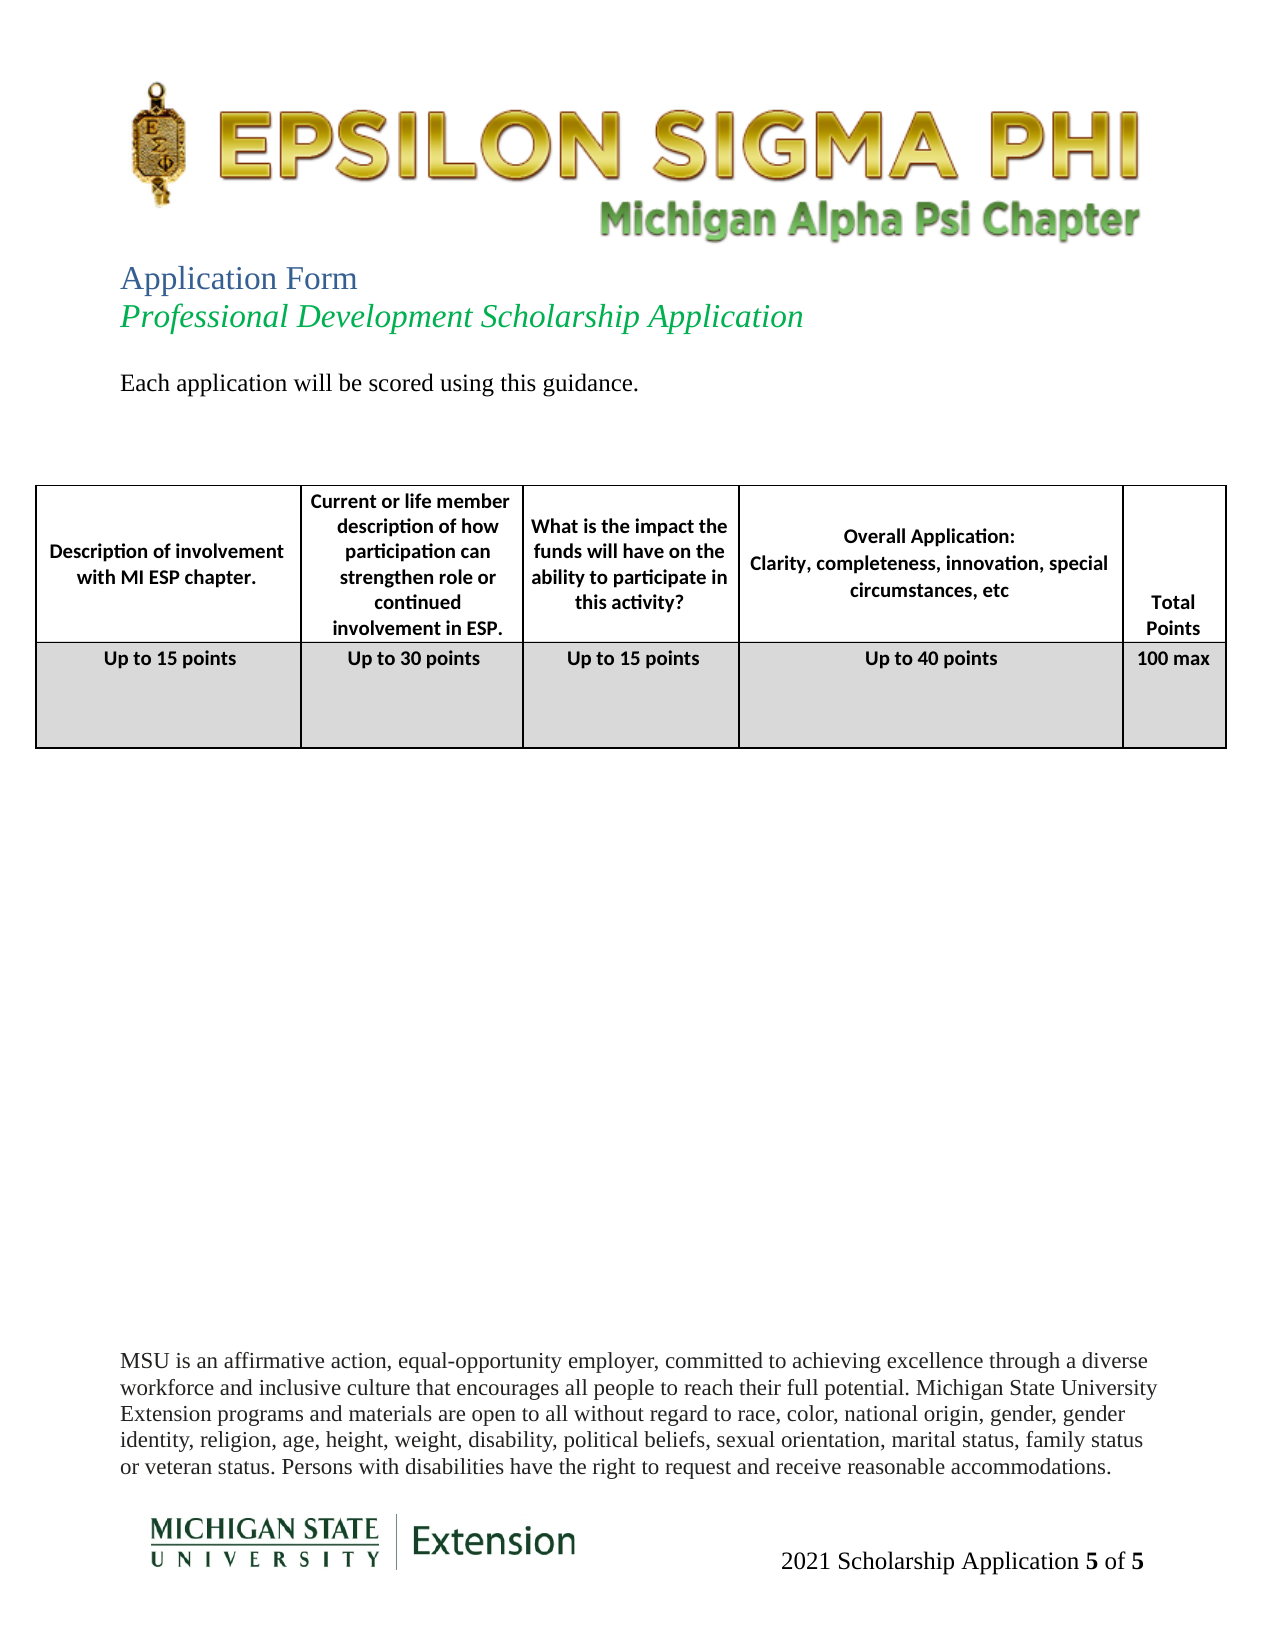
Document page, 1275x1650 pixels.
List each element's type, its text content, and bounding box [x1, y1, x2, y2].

table_header What is the impact the funds will have on the ability to participate in this activity? [524, 486, 738, 641]
table_header Overall Application: Clarity, completeness, innovation, special circumstances, etc [740, 486, 1122, 641]
table_header Total Points [1124, 486, 1225, 641]
picture [151, 1514, 575, 1570]
table_header Current or life member description of how participation can strengthen role or continued involvement in ESP. [302, 486, 522, 641]
table_cell Up to 30 points [302, 643, 522, 747]
text MSU is an affirmative action, equal-opportunity employer, committed to achieving excellence through a diverse workforce and inclusive culture that encourages all people to reach their full potential. Michigan State University Extension programs and materials are open to all without regard to race, color, national origin, gender, gender identity, religion, age, height, weight, disability, political beliefs, sexual orientation, marital status, family status or veteran status. Persons with disabilities have the right to request and receive reasonable accommodations. [120, 1347, 1185, 1479]
text Each application will be scored using this guidance. [120, 368, 1185, 396]
table_cell Up to 15 points [524, 643, 738, 747]
table_cell Up to 15 points [37, 643, 300, 747]
table_cell 100 max [1124, 643, 1225, 747]
picture [120, 75, 1155, 258]
table_header Description of involvement with MI ESP chapter. [37, 486, 300, 641]
table_cell Up to 40 points [740, 643, 1122, 747]
